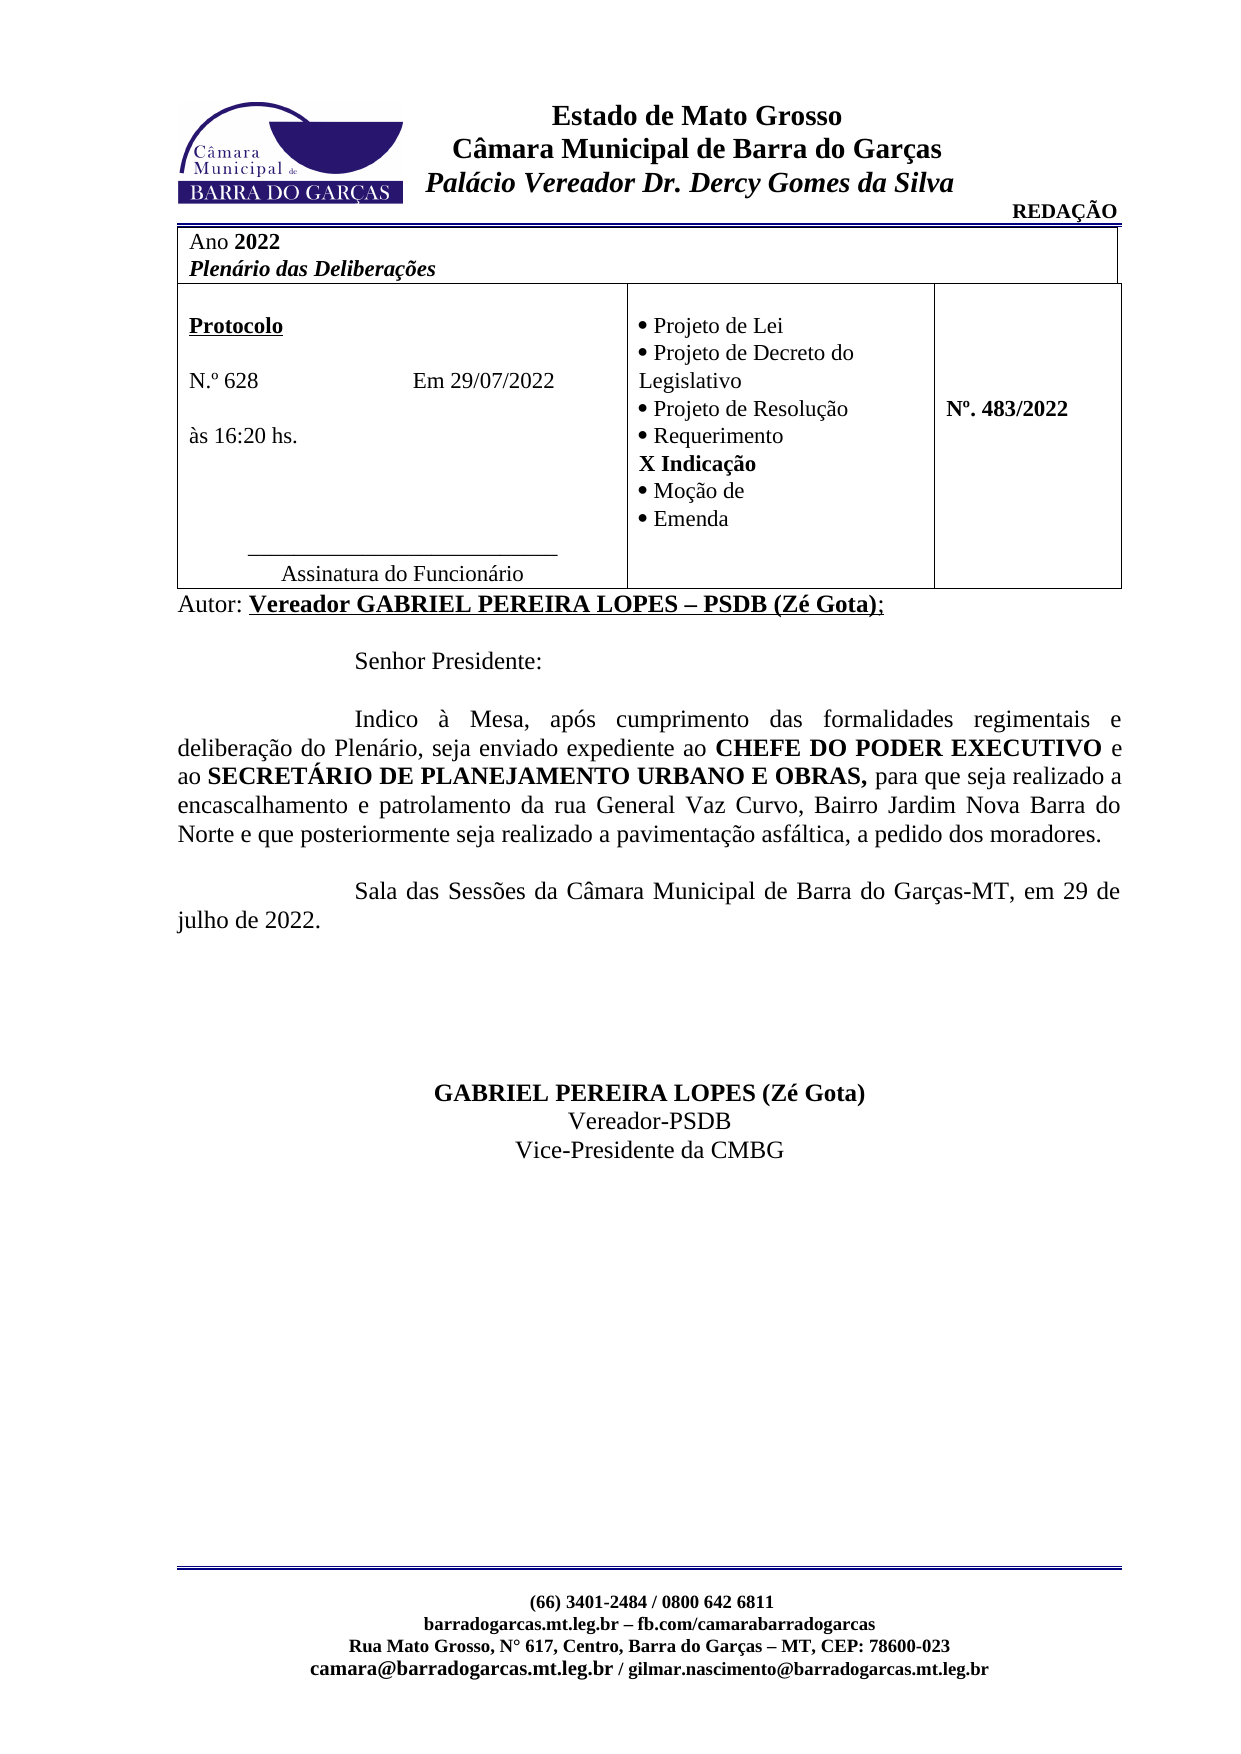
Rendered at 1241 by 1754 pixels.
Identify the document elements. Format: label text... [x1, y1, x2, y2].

text Indico à Mesa, após cumprimento das formalidades regimentais e deliberação do Plenário, seja enviado expediente ao CHEFE DO PODER EXECUTIVO e ao SECRETÁRIO DE PLANEJAMENTO URBANO E OBRAS, para que seja realizado a encascalhamento e patrolamento da rua General Vaz Curvo, Bairro Jardim Nova Barra do Norte e que posteriormente seja realizado a pavimentação asfáltica, a pedido dos moradores. [177, 704, 1122, 848]
text Vereador-PSDB [177, 1106, 1122, 1135]
text Autor: Vereador GABRIEL PEREIRA LOPES – PSDB (Zé Gota); [177, 589, 1122, 618]
text GABRIEL PEREIRA LOPES (Zé Gota) [177, 1078, 1122, 1106]
text Senhor Presidente: [177, 646, 1122, 675]
table_header Ano 2022 Plenário das Deliberações [178, 228, 1117, 283]
table_cell Protocolo N.º 628 Em 29/07/2022 às 16:20 hs. ___________________________ Assinatura do Funcionário [178, 284, 627, 588]
text Sala das Sessões da Câmara Municipal de Barra do Garças-MT, em 29 de julho de 2022. [177, 876, 1122, 934]
table_cell Nº. 483/2022 [935, 284, 1121, 588]
text Vice-Presidente da CMBG [177, 1135, 1122, 1164]
table_cell Projeto de Lei Projeto de Decreto do Legislativo Projeto de Resolução Requerimento X Indicação Moção de Emenda [628, 284, 934, 588]
